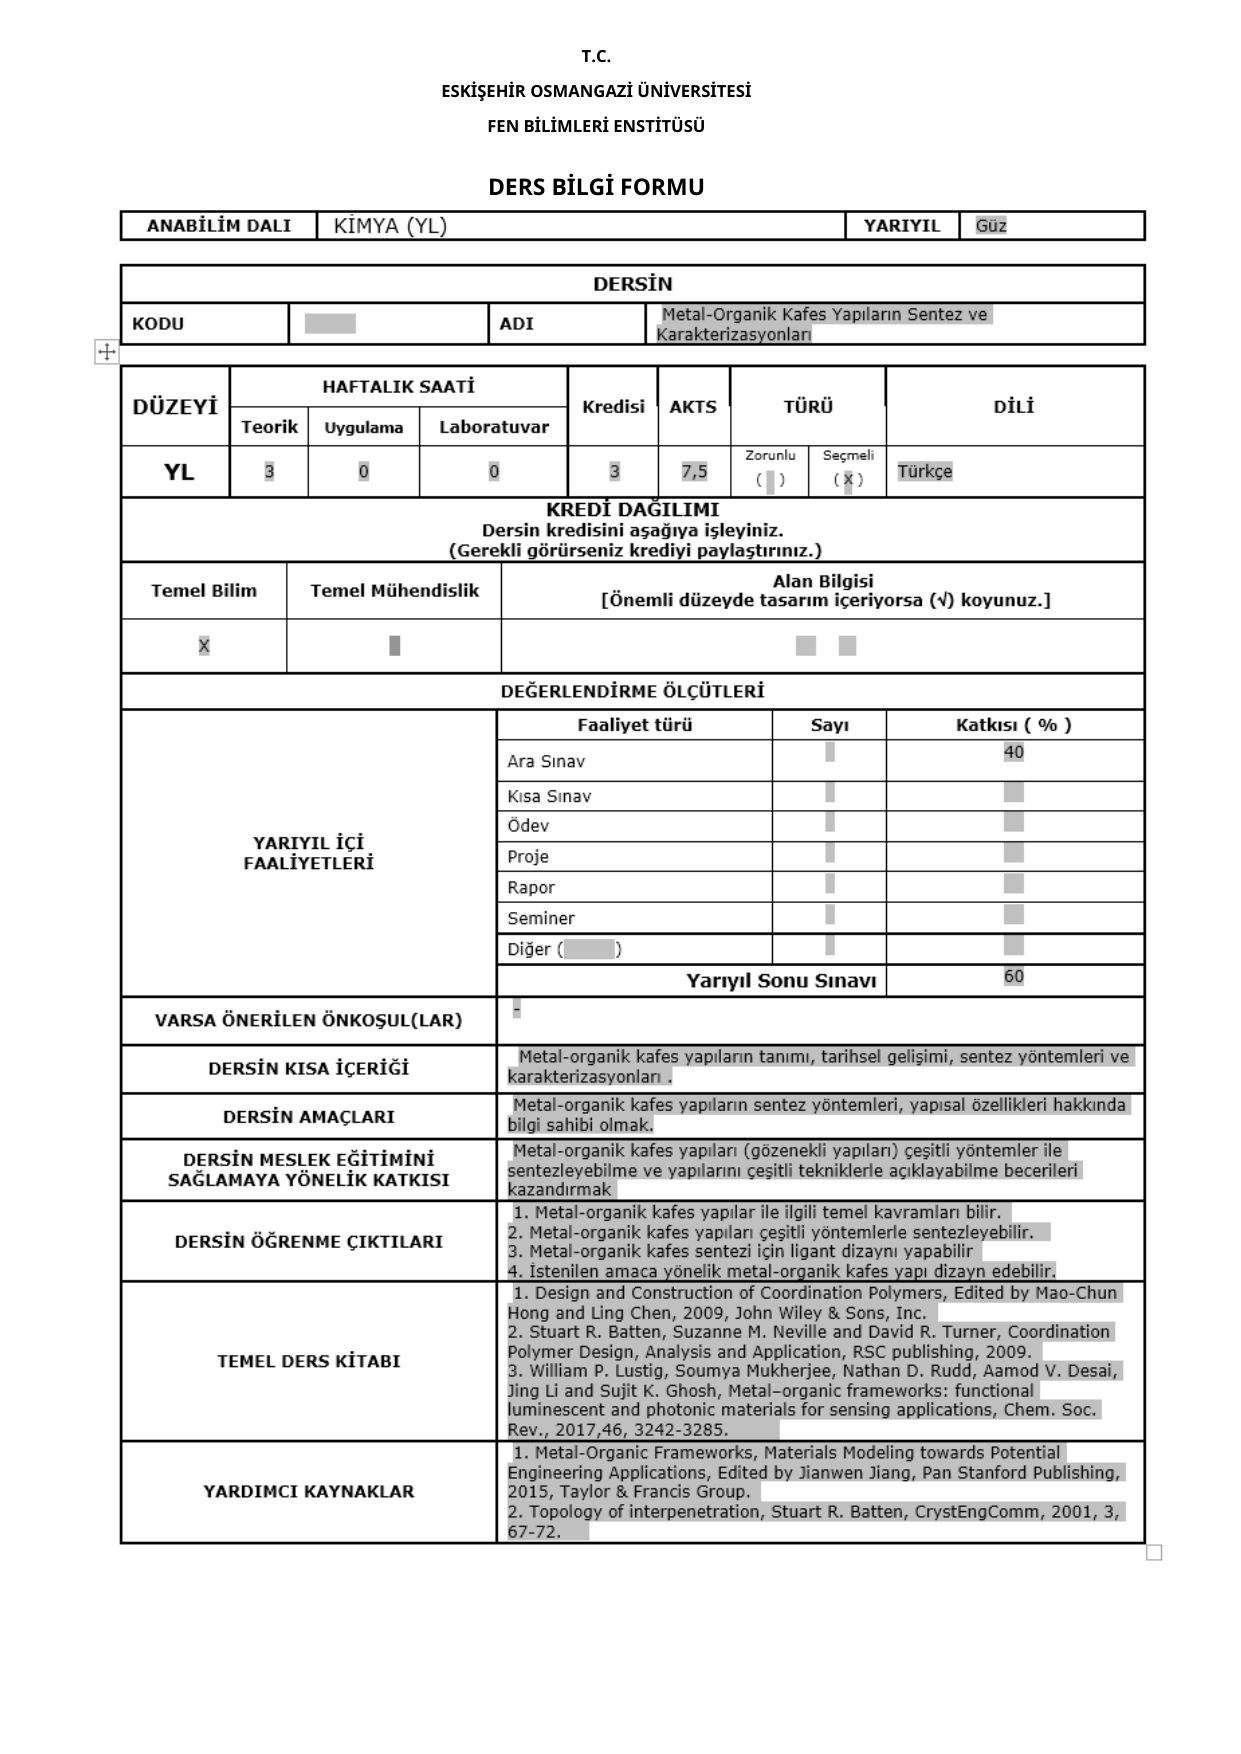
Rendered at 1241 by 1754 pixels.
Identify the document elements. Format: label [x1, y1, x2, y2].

picture [73, 176, 1198, 1567]
